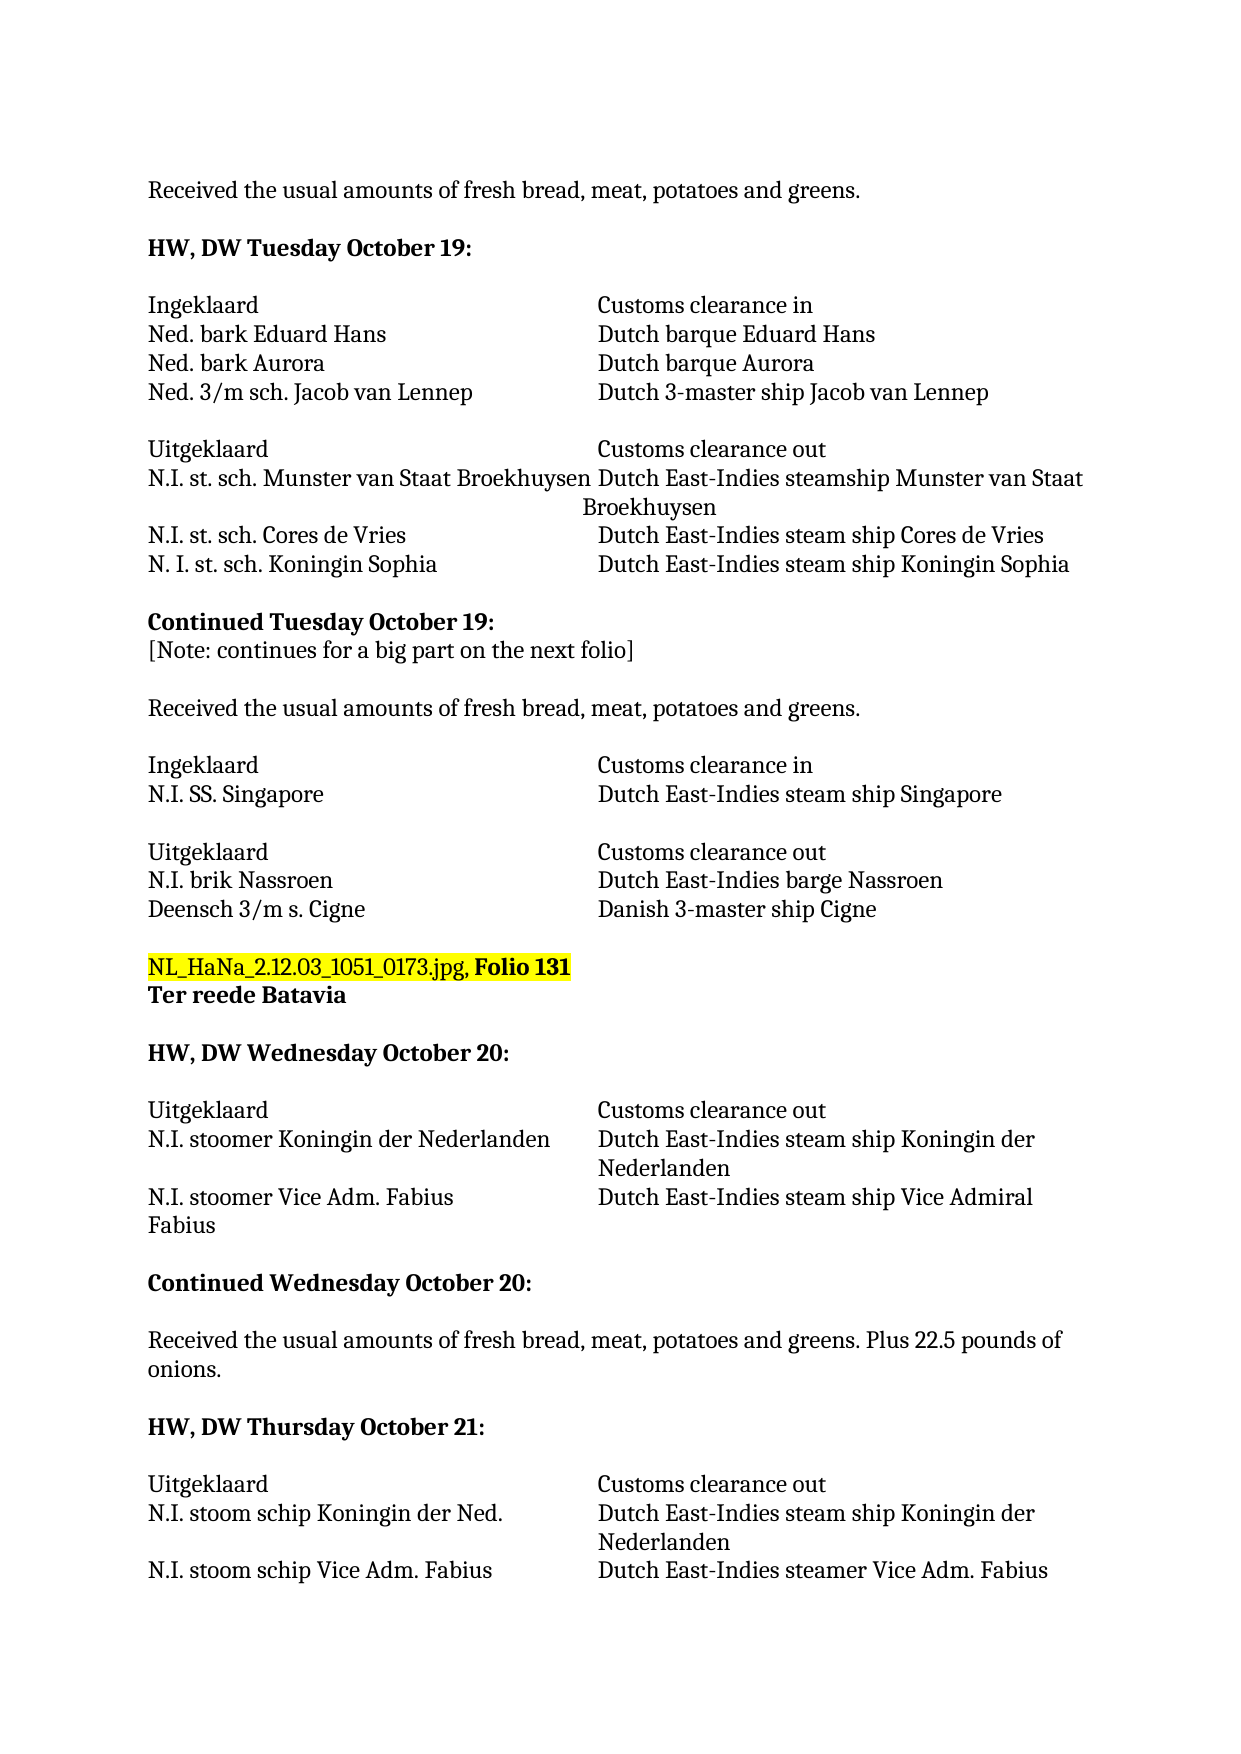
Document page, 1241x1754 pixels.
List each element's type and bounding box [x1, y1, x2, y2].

text [148, 148, 1093, 1585]
